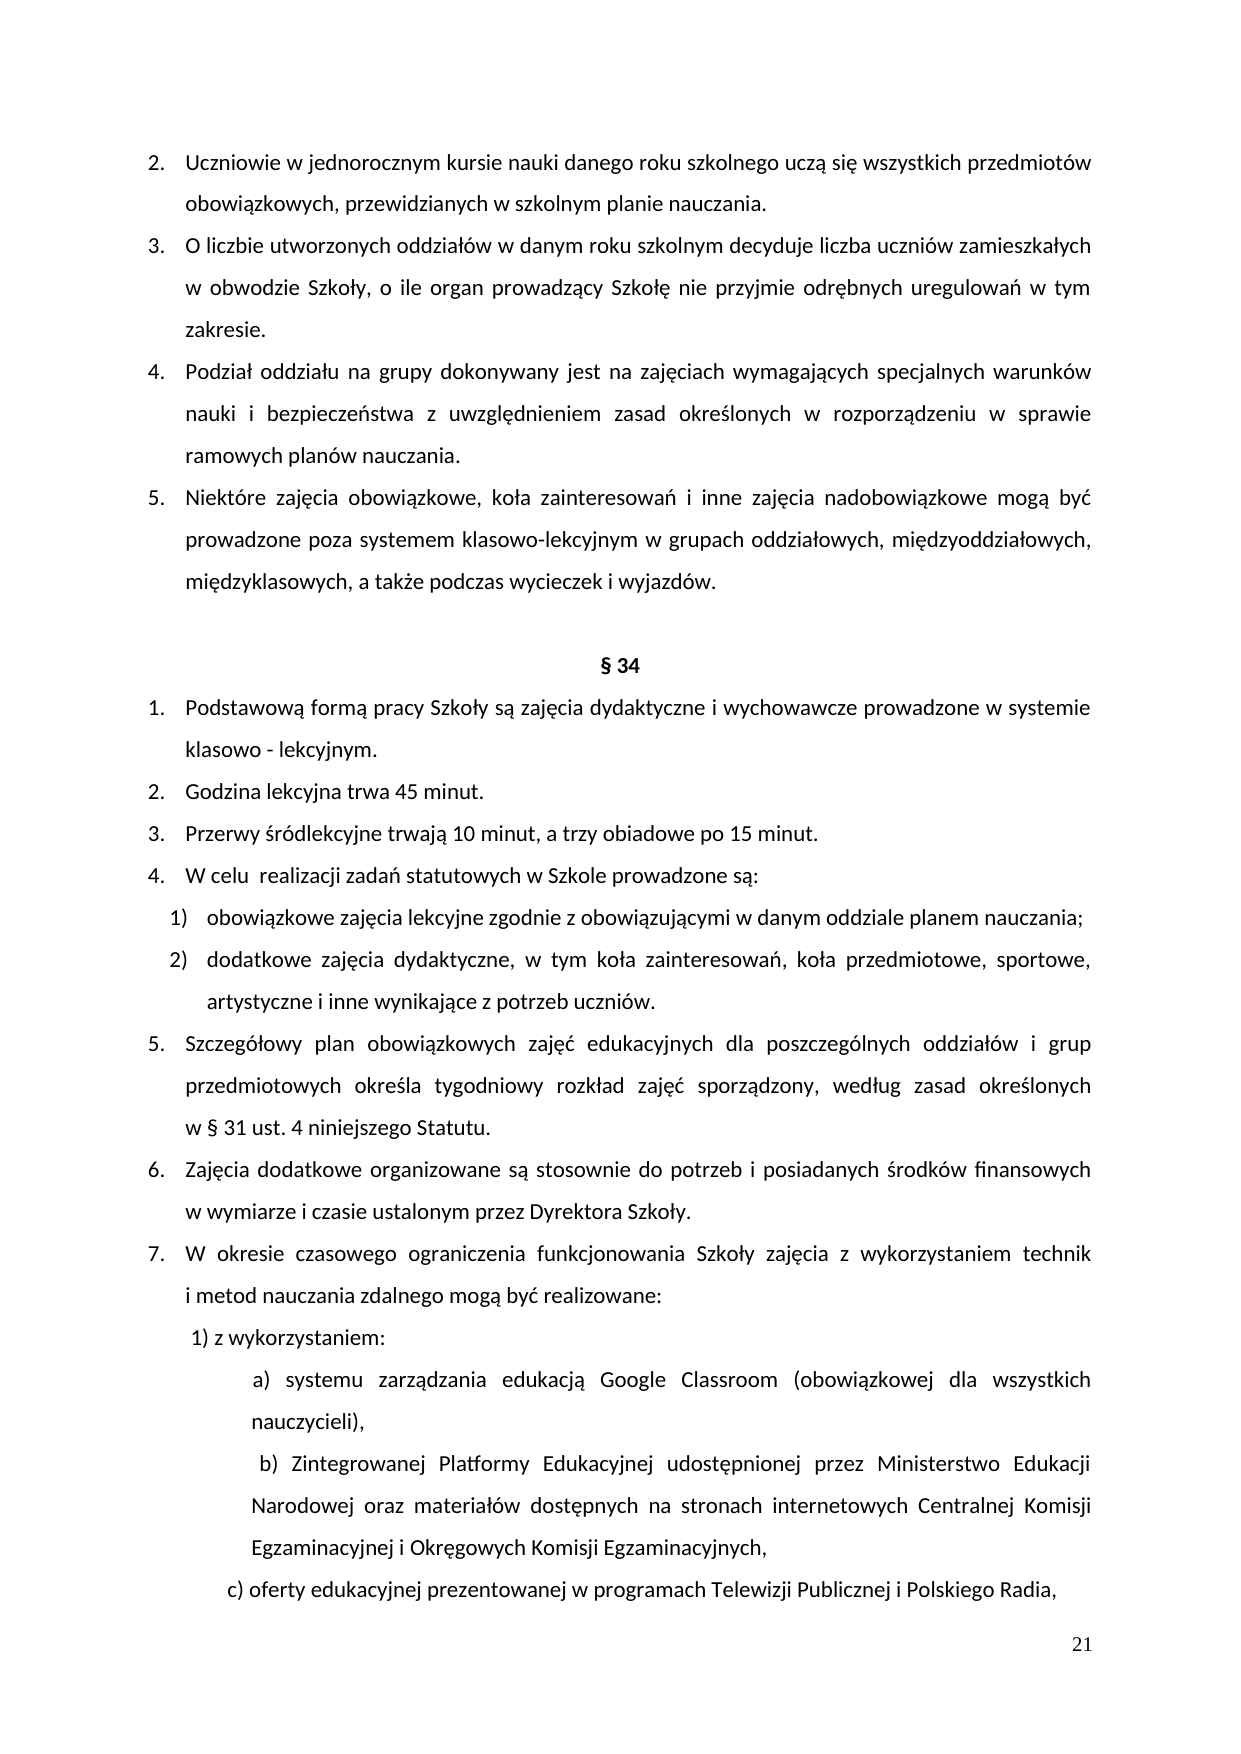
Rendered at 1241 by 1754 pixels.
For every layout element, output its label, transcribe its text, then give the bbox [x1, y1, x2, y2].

list obowiązkowe zajęcia lekcyjne zgodnie z obowiązującymi w danym oddziale planem nauczania; [169, 903, 1093, 931]
list Przerwy śródlekcyjne trwają 10 minut, a trzy obiadowe po 15 minut. [148, 819, 1093, 847]
text 1) z wykorzystaniem: [185, 1323, 1093, 1351]
text a) systemu zarządzania edukacją Google Classroom (obowiązkowej dla wszystkich nauczycieli), [207, 1365, 1093, 1435]
list Zajęcia dodatkowe organizowane są stosownie do potrzeb i posiadanych środków finansowych w wymiarze i czasie ustalonym przez Dyrektora Szkoły. [148, 1155, 1093, 1225]
text § 34 [148, 651, 1093, 679]
list Podstawową formą pracy Szkoły są zajęcia dydaktyczne i wychowawcze prowadzone w systemie klasowo - lekcyjnym. [148, 693, 1093, 763]
list Niektóre zajęcia obowiązkowe, koła zainteresowań i inne zajęcia nadobowiązkowe mogą być prowadzone poza systemem klasowo-lekcyjnym w grupach oddziałowych, międzyoddziałowych, międzyklasowych, a także podczas wycieczek i wyjazdów. [148, 483, 1093, 595]
list Szczegółowy plan obowiązkowych zajęć edukacyjnych dla poszczególnych oddziałów i grup przedmiotowych określa tygodniowy rozkład zajęć sporządzony, według zasad określonych w § 31 ust. 4 niniejszego Statutu. [148, 1029, 1093, 1141]
list W celu realizacji zadań statutowych w Szkole prowadzone są: [148, 861, 1093, 889]
list dodatkowe zajęcia dydaktyczne, w tym koła zainteresowań, koła przedmiotowe, sportowe, artystyczne i inne wynikające z potrzeb uczniów. [169, 945, 1093, 1015]
list Podział oddziału na grupy dokonywany jest na zajęciach wymagających specjalnych warunków nauki i bezpieczeństwa z uwzględnieniem zasad określonych w rozporządzeniu w sprawie ramowych planów nauczania. [148, 357, 1093, 469]
list Uczniowie w jednorocznym kursie nauki danego roku szkolnego uczą się wszystkich przedmiotów obowiązkowych, przewidzianych w szkolnym planie nauczania. [148, 148, 1093, 218]
list W okresie czasowego ograniczenia funkcjonowania Szkoły zajęcia z wykorzystaniem technik i metod nauczania zdalnego mogą być realizowane: [148, 1239, 1093, 1309]
list O liczbie utworzonych oddziałów w danym roku szkolnym decyduje liczba uczniów zamieszkałych w obwodzie Szkoły, o ile organ prowadzący Szkołę nie przyjmie odrębnych uregulowań w tym zakresie. [148, 232, 1093, 343]
list Godzina lekcyjna trwa 45 minut. [148, 777, 1093, 805]
text c) oferty edukacyjnej prezentowanej w programach Telewizji Publicznej i Polskiego Radia, [207, 1575, 1093, 1603]
text b) Zintegrowanej Platformy Edukacyjnej udostępnionej przez Ministerstwo Edukacji Narodowej oraz materiałów dostępnych na stronach internetowych Centralnej Komisji Egzaminacyjnej i Okręgowych Komisji Egzaminacyjnych, [207, 1449, 1093, 1561]
